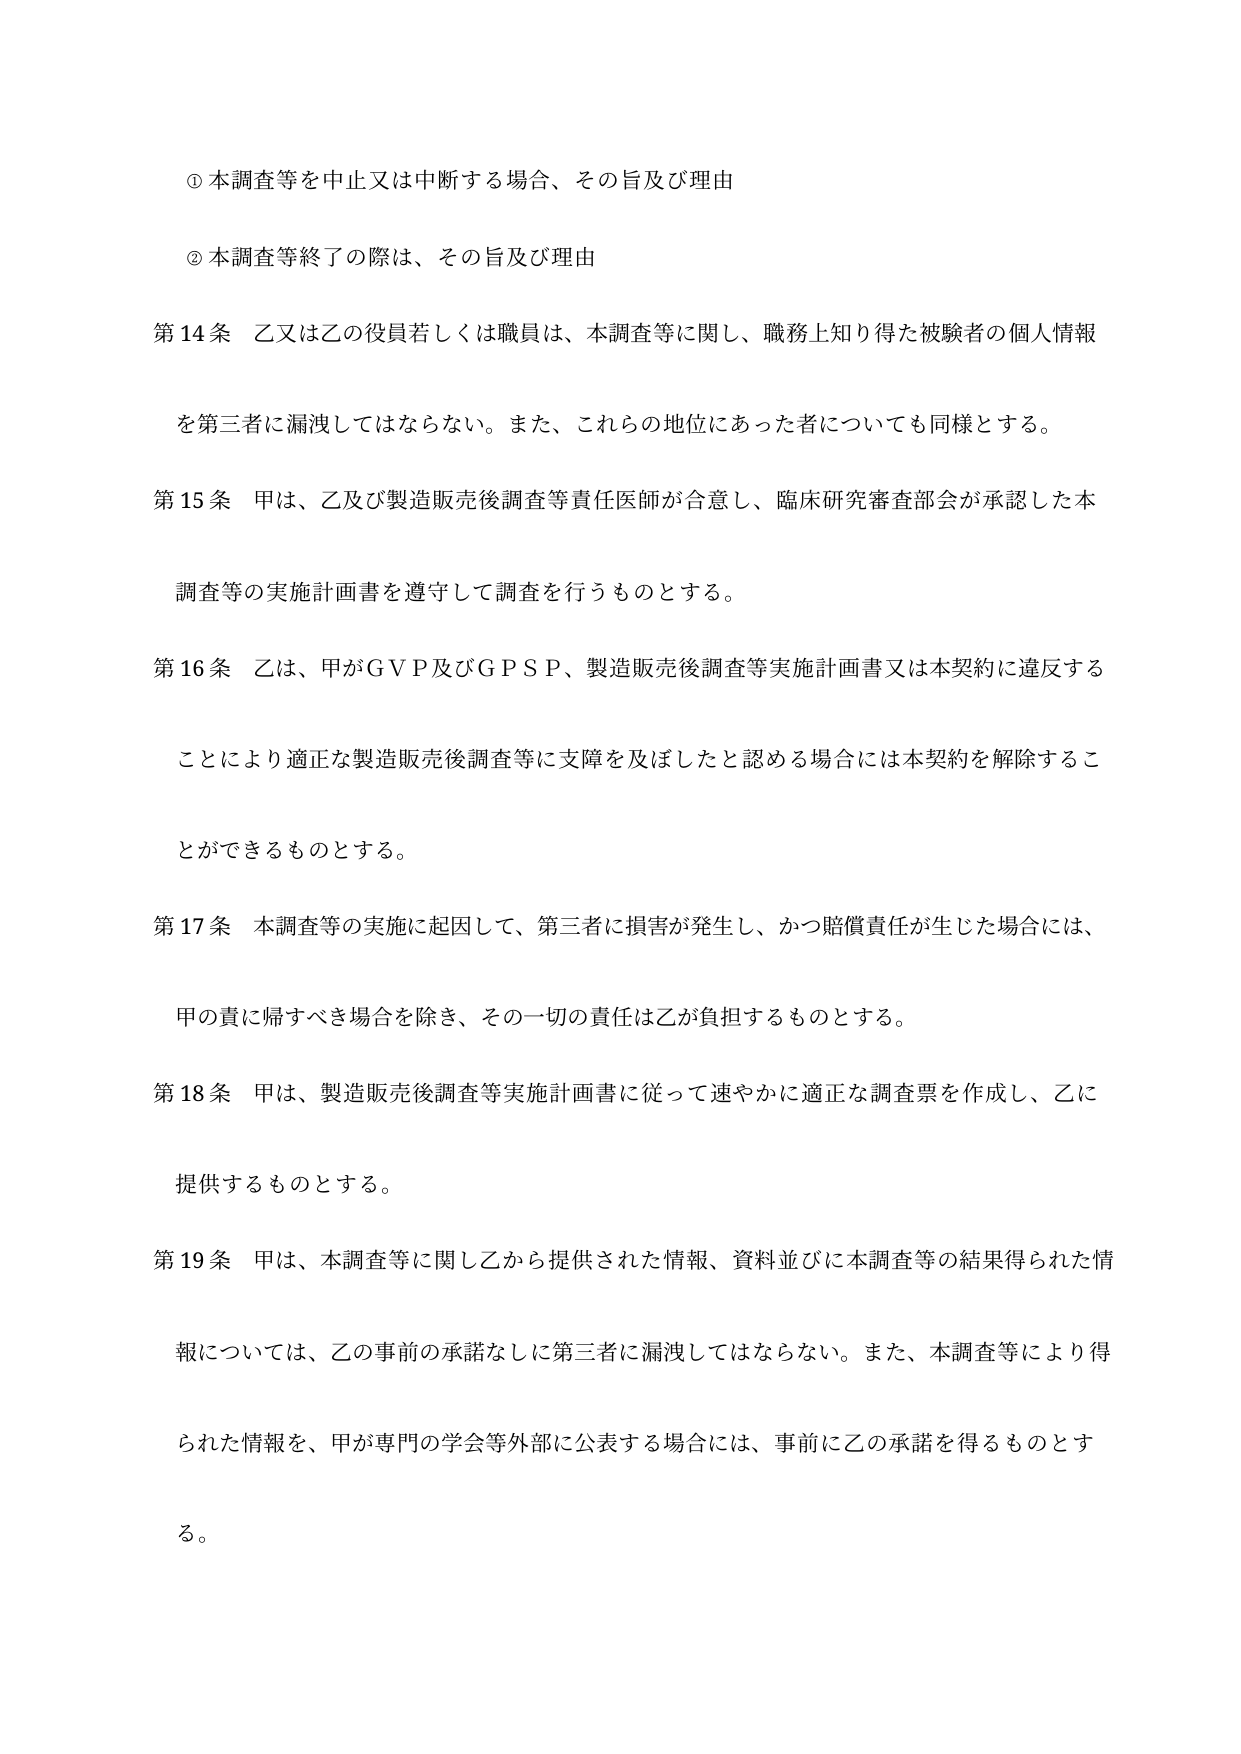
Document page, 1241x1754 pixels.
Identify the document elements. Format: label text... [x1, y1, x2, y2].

text 第19条 甲は、本調査等に関し乙から提供された情報、資料並びに本調査等の結果得られた情報については、乙の事前の承諾なしに第三者に漏洩してはならない。また、本調査等により得られた情報を、甲が専門の学会等外部に公表する場合には、事前に乙の承諾を得るものとする。 [153, 1229, 1116, 1563]
text 第14条 乙又は乙の役員若しくは職員は、本調査等に関し、職務上知り得た被験者の個人情報を第三者に漏洩してはならない。また、これらの地位にあった者についても同様とする。 [153, 302, 1116, 453]
text 第16条 乙は、甲がＧＶＰ及びＧＰＳＰ、製造販売後調査等実施計画書又は本契約に違反することにより適正な製造販売後調査等に支障を及ぼしたと認める場合には本契約を解除することができるものとする。 [153, 636, 1116, 879]
text 第15条 甲は、乙及び製造販売後調査等責任医師が合意し、臨床研究審査部会が承認した本調査等の実施計画書を遵守して調査を行うものとする。 [153, 469, 1116, 621]
text 第18条 甲は、製造販売後調査等実施計画書に従って速やかに適正な調査票を作成し、乙に提供するものとする。 [153, 1062, 1116, 1213]
text ②本調査等終了の際は、その旨及び理由 [186, 226, 1116, 286]
text 第17条 本調査等の実施に起因して、第三者に損害が発生し、かつ賠償責任が生じた場合には、甲の責に帰すべき場合を除き、その一切の責任は乙が負担するものとする。 [153, 895, 1116, 1046]
text ①本調査等を中止又は中断する場合、その旨及び理由 [186, 149, 1116, 210]
